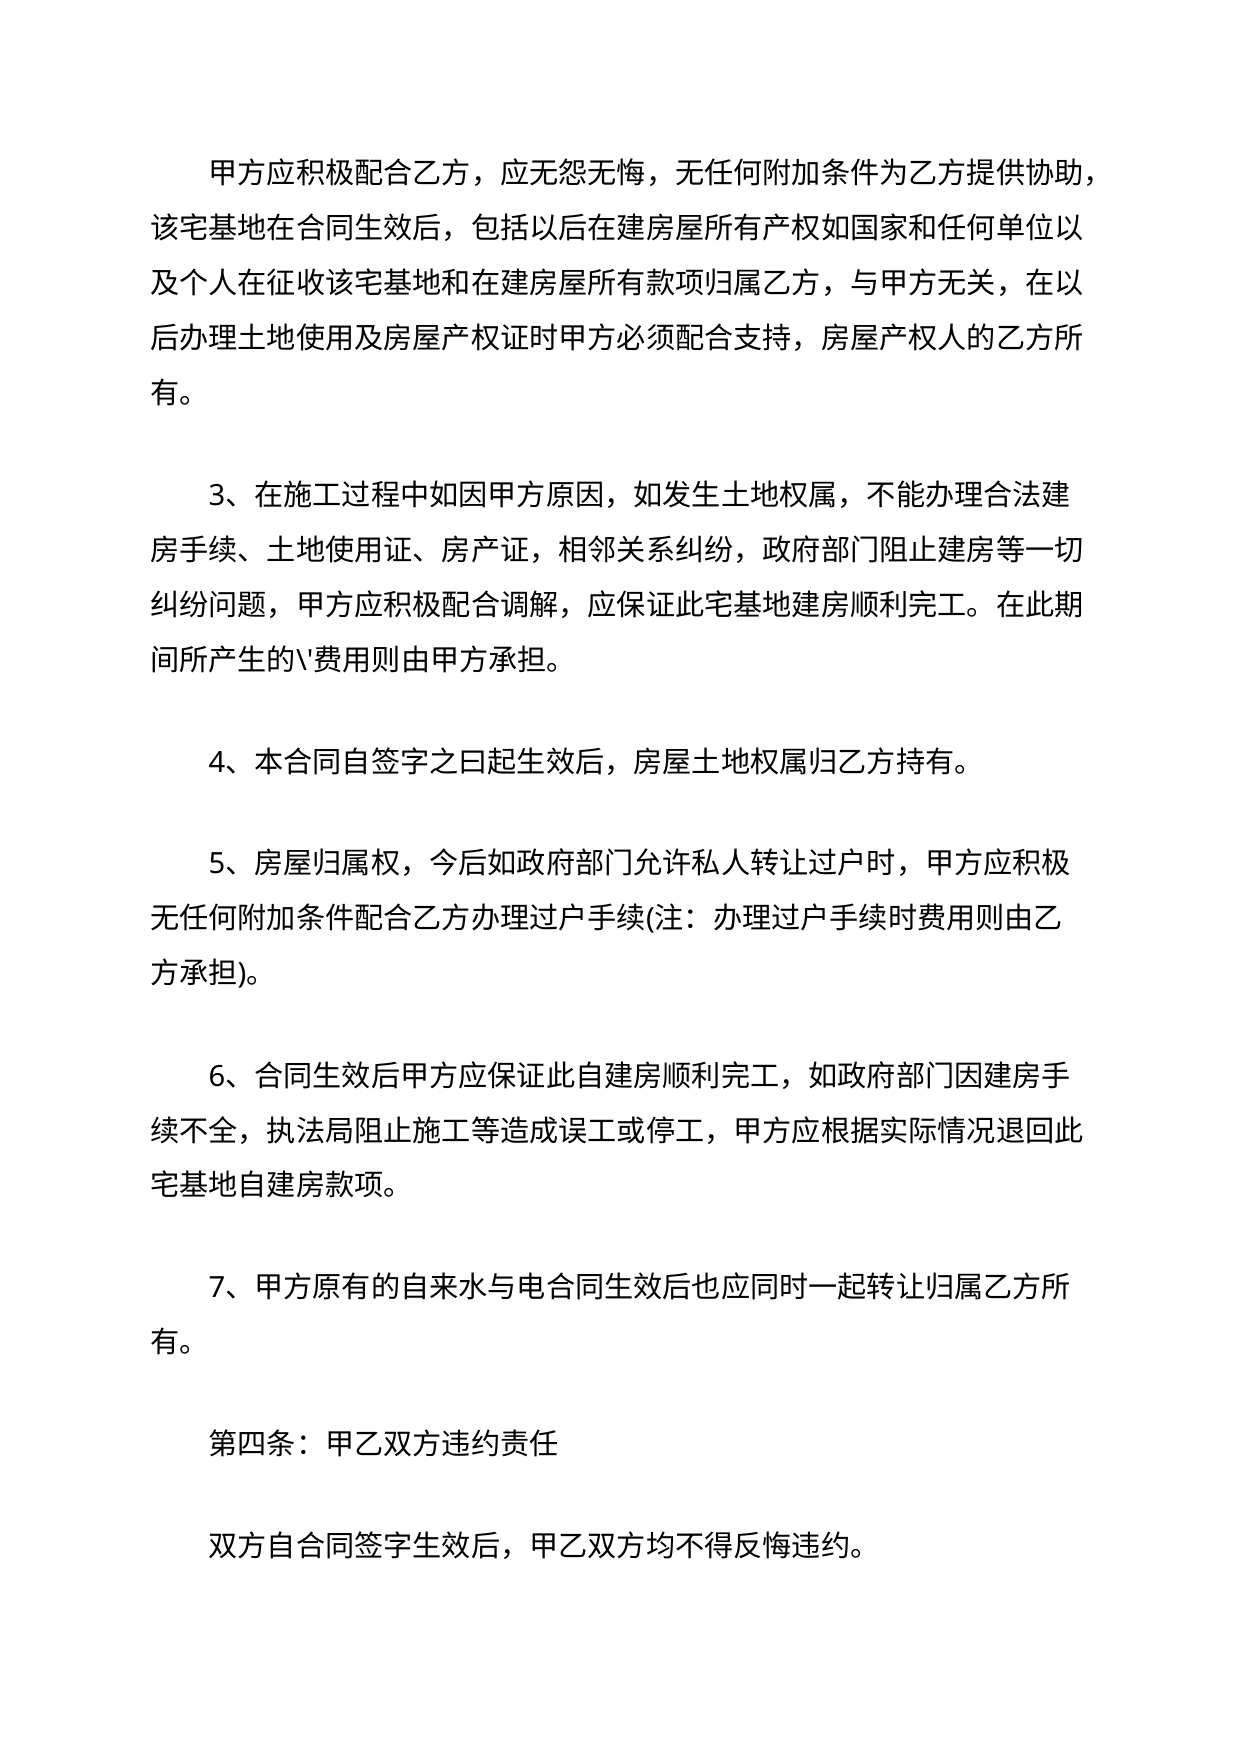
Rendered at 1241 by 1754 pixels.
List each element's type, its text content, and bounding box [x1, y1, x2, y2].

text 5、房屋归属权，今后如政府部门允许私人转让过户时，甲方应积极无任何附加条件配合乙方办理过户手续(注：办理过户手续时费用则由乙方承担)。 [150, 840, 1090, 992]
text 6、合同生效后甲方应保证此自建房顺利完工，如政府部门因建房手续不全，执法局阻止施工等造成误工或停工，甲方应根据实际情况退回此宅基地自建房款项。 [150, 1052, 1090, 1204]
text 3、在施工过程中如因甲方原因，如发生土地权属，不能办理合法建房手续、土地使用证、房产证，相邻关系纠纷，政府部门阻止建房等一切纠纷问题，甲方应积极配合调解，应保证此宅基地建房顺利完工。在此期间所产生的\'费用则由甲方承担。 [150, 471, 1090, 678]
text 甲方应积极配合乙方，应无怨无悔，无任何附加条件为乙方提供协助，该宅基地在合同生效后，包括以后在建房屋所有产权如国家和任何单位以及个人在征收该宅基地和在建房屋所有款项归属乙方，与甲方无关，在以后办理土地使用及房屋产权证时甲方必须配合支持，房屋产权人的乙方所有。 [150, 150, 1090, 412]
text 双方自合同签字生效后，甲乙双方均不得反悔违约。 [150, 1522, 1090, 1564]
text 第四条：甲乙双方违约责任 [150, 1421, 1090, 1463]
text 7、甲方原有的自来水与电合同生效后也应同时一起转让归属乙方所有。 [150, 1264, 1090, 1361]
text 4、本合同自签字之曰起生效后，房屋土地权属归乙方持有。 [150, 738, 1090, 781]
